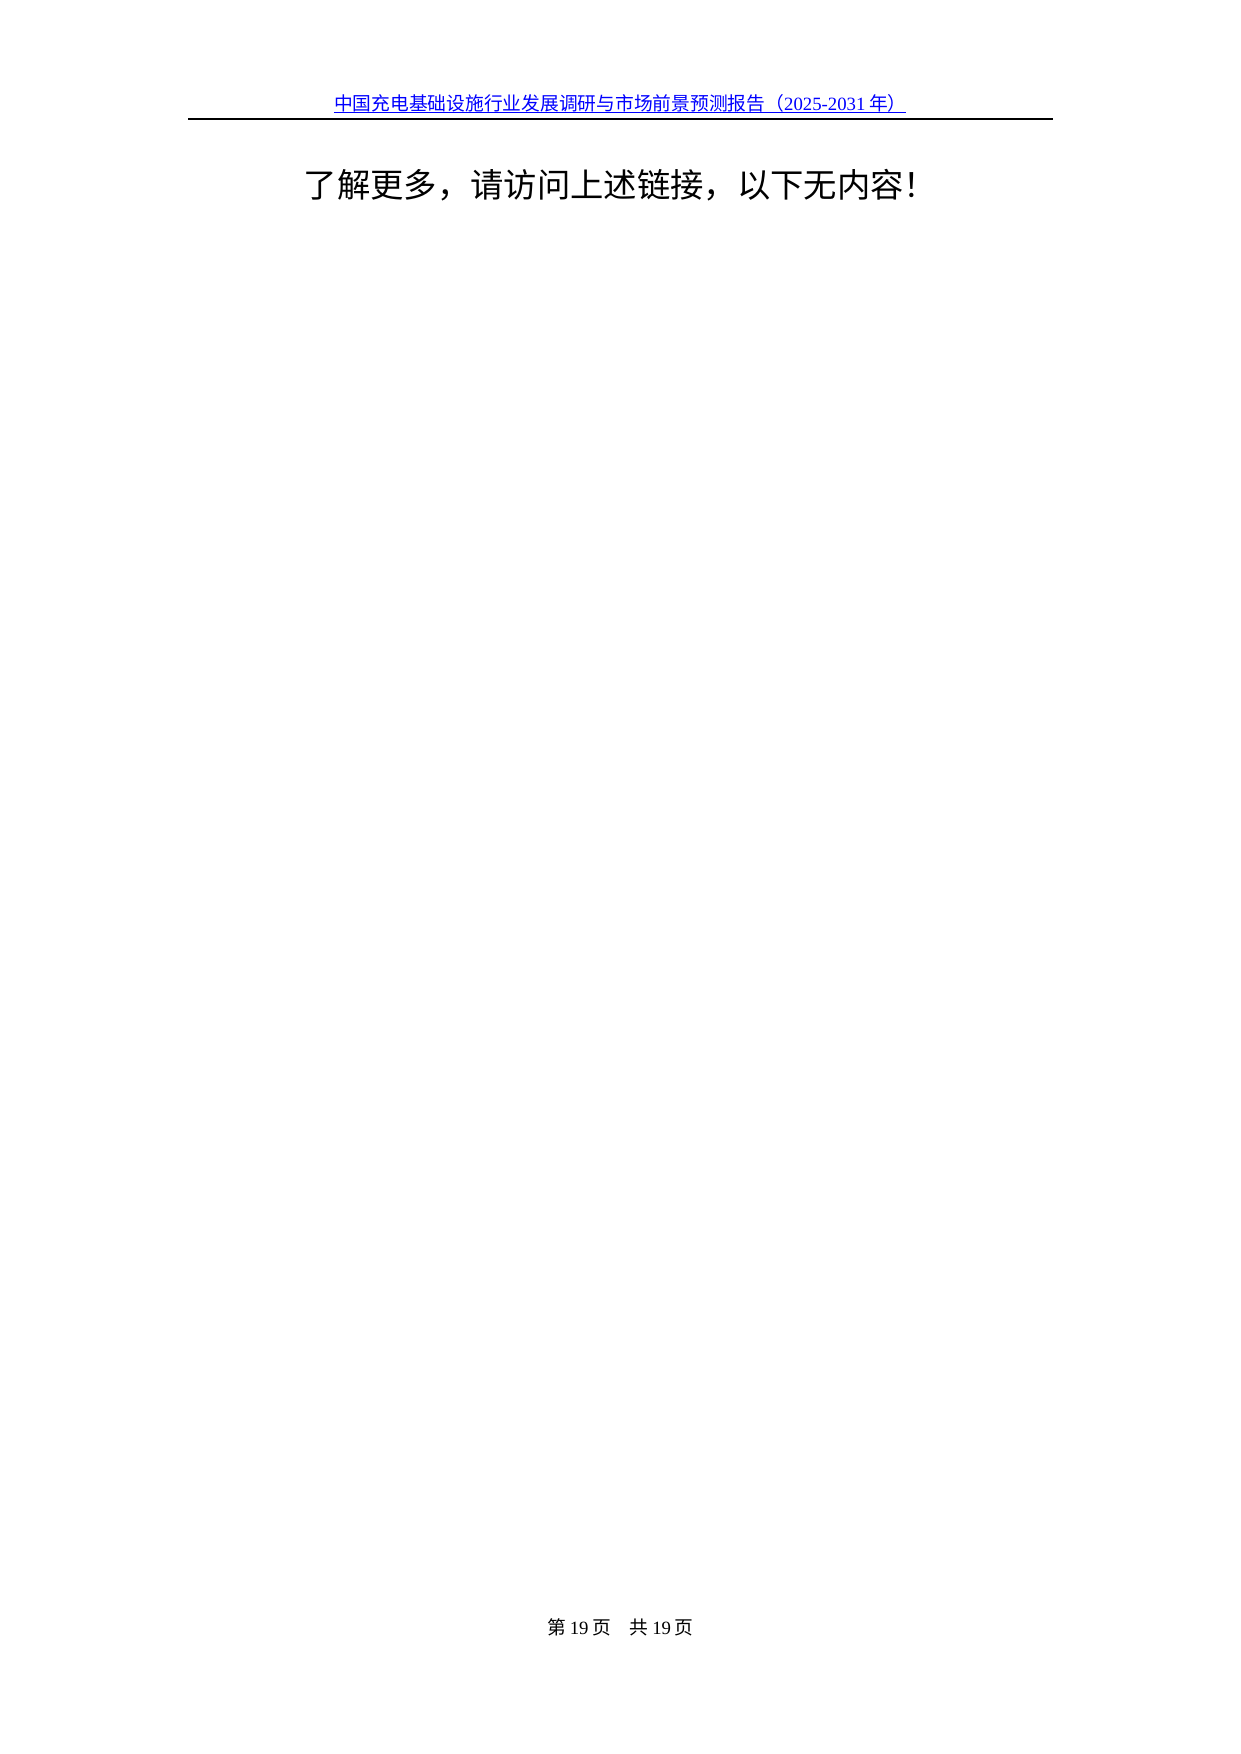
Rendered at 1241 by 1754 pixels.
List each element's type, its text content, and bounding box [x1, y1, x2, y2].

title 了解更多，请访问上述链接，以下无内容！ [187, 150, 1053, 215]
